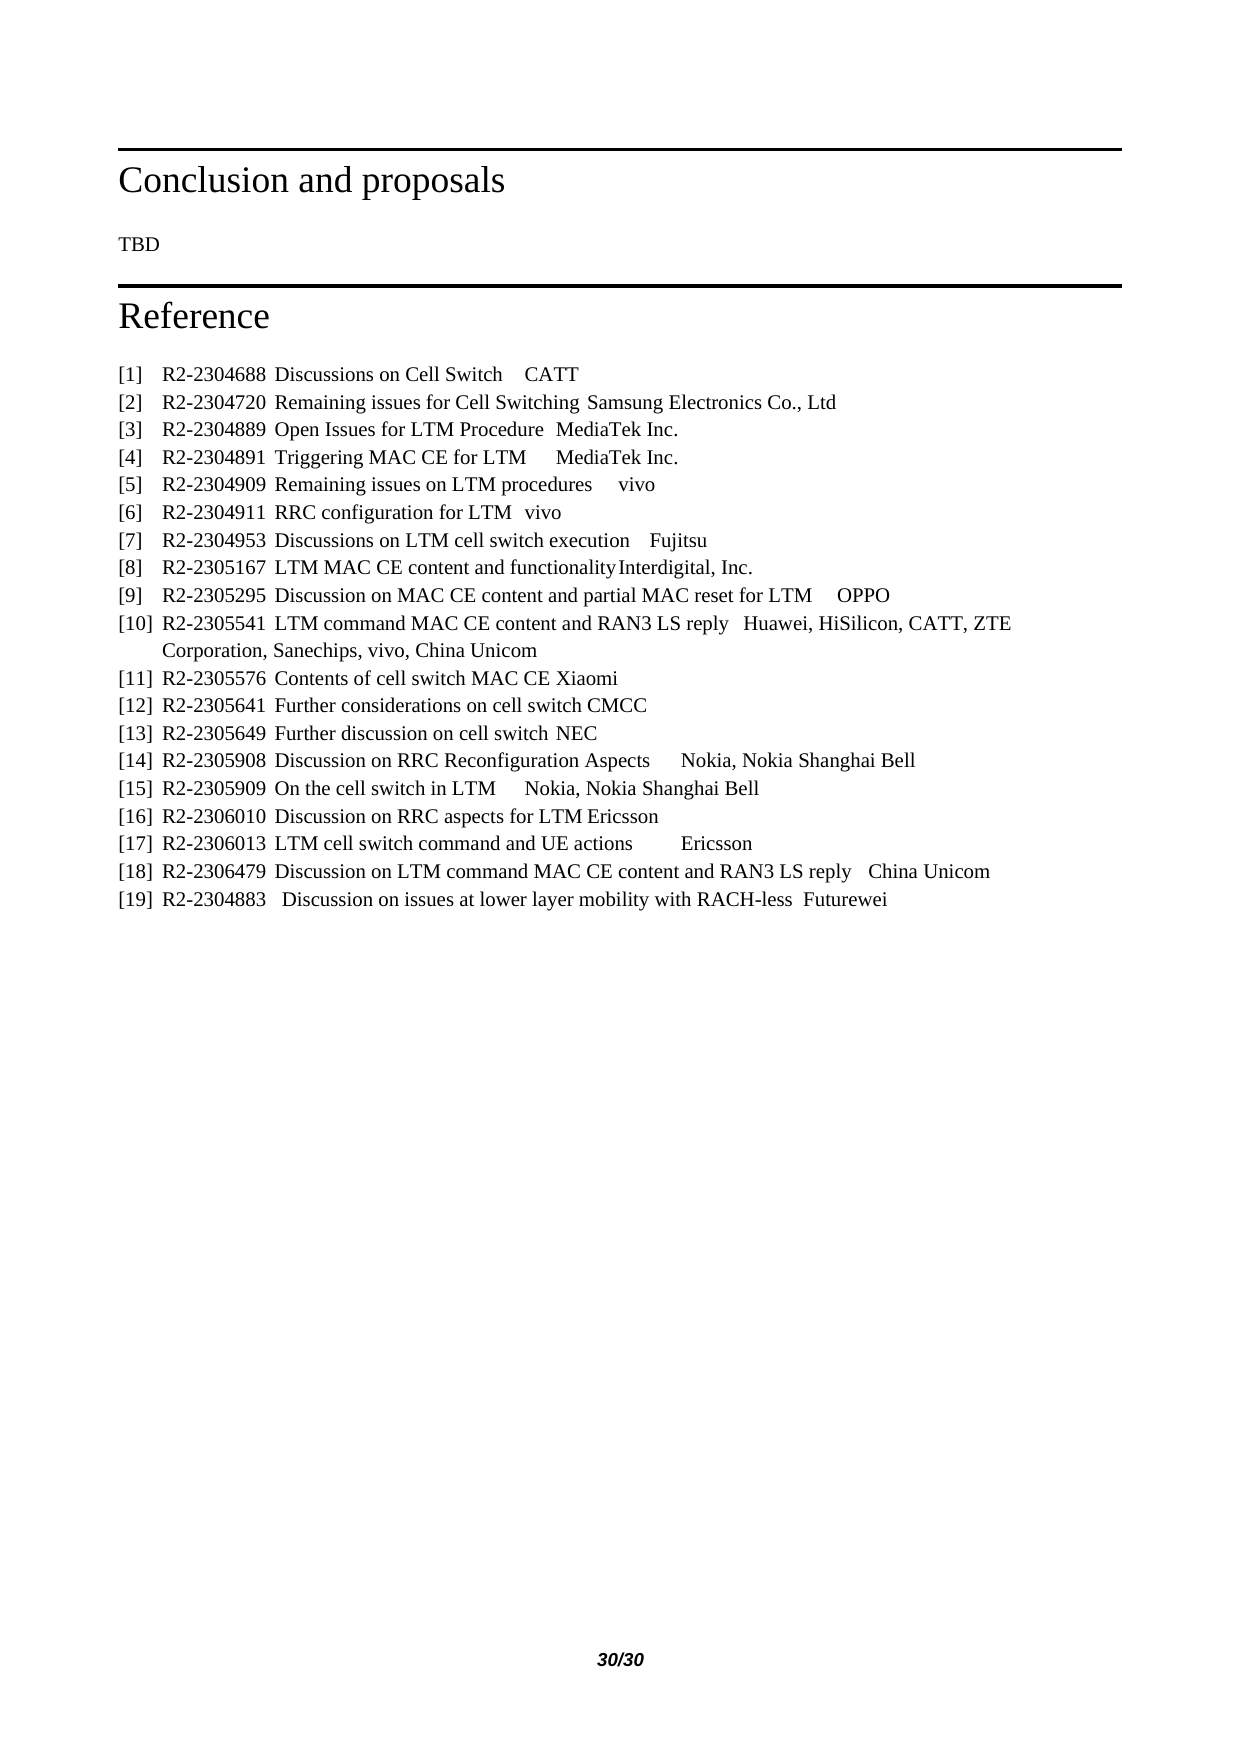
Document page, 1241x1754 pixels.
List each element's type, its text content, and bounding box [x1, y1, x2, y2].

list R2-2304720 Remaining issues for Cell Switching Samsung Electronics Co., Ltd [118, 389, 1122, 414]
list R2-2305541 LTM command MAC CE content and RAN3 LS reply Huawei, HiSilicon, CATT, ZTE Corporation, Sanechips, vivo, China Unicom [118, 610, 1122, 662]
list R2-2305576 Contents of cell switch MAC CE Xiaomi [118, 666, 1122, 690]
list R2-2305909 On the cell switch in LTM Nokia, Nokia Shanghai Bell [118, 776, 1122, 800]
subtitle Reference [118, 288, 1122, 337]
list R2-2304688 Discussions on Cell Switch CATT [118, 362, 1122, 386]
list R2-2304909 Remaining issues on LTM procedures vivo [118, 472, 1122, 496]
list R2-2305167 LTM MAC CE content and functionality Interdigital, Inc. [118, 555, 1122, 579]
list R2-2306479 Discussion on LTM command MAC CE content and RAN3 LS reply China Unicom [118, 859, 1122, 883]
list R2-2304891 Triggering MAC CE for LTM MediaTek Inc. [118, 445, 1122, 469]
list R2-2305295 Discussion on MAC CE content and partial MAC reset for LTM OPPO [118, 583, 1122, 607]
text TBD [118, 232, 1122, 256]
list R2-2305641 Further considerations on cell switch CMCC [118, 693, 1122, 717]
list R2-2306013 LTM cell switch command and UE actions Ericsson [118, 831, 1122, 855]
list R2-2305649 Further discussion on cell switch NEC [118, 721, 1122, 745]
list R2-2304889 Open Issues for LTM Procedure MediaTek Inc. [118, 417, 1122, 441]
list R2-2304911 RRC configuration for LTM vivo [118, 500, 1122, 524]
list R2-2306010 Discussion on RRC aspects for LTM Ericsson [118, 804, 1122, 828]
subtitle Conclusion and proposals [118, 151, 1122, 200]
list R2-2304953 Discussions on LTM cell switch execution Fujitsu [118, 528, 1122, 552]
list R2-2304883 Discussion on issues at lower layer mobility with RACH-less Futurewei [118, 886, 1122, 911]
list R2-2305908 Discussion on RRC Reconfiguration Aspects Nokia, Nokia Shanghai Bell [118, 748, 1122, 772]
